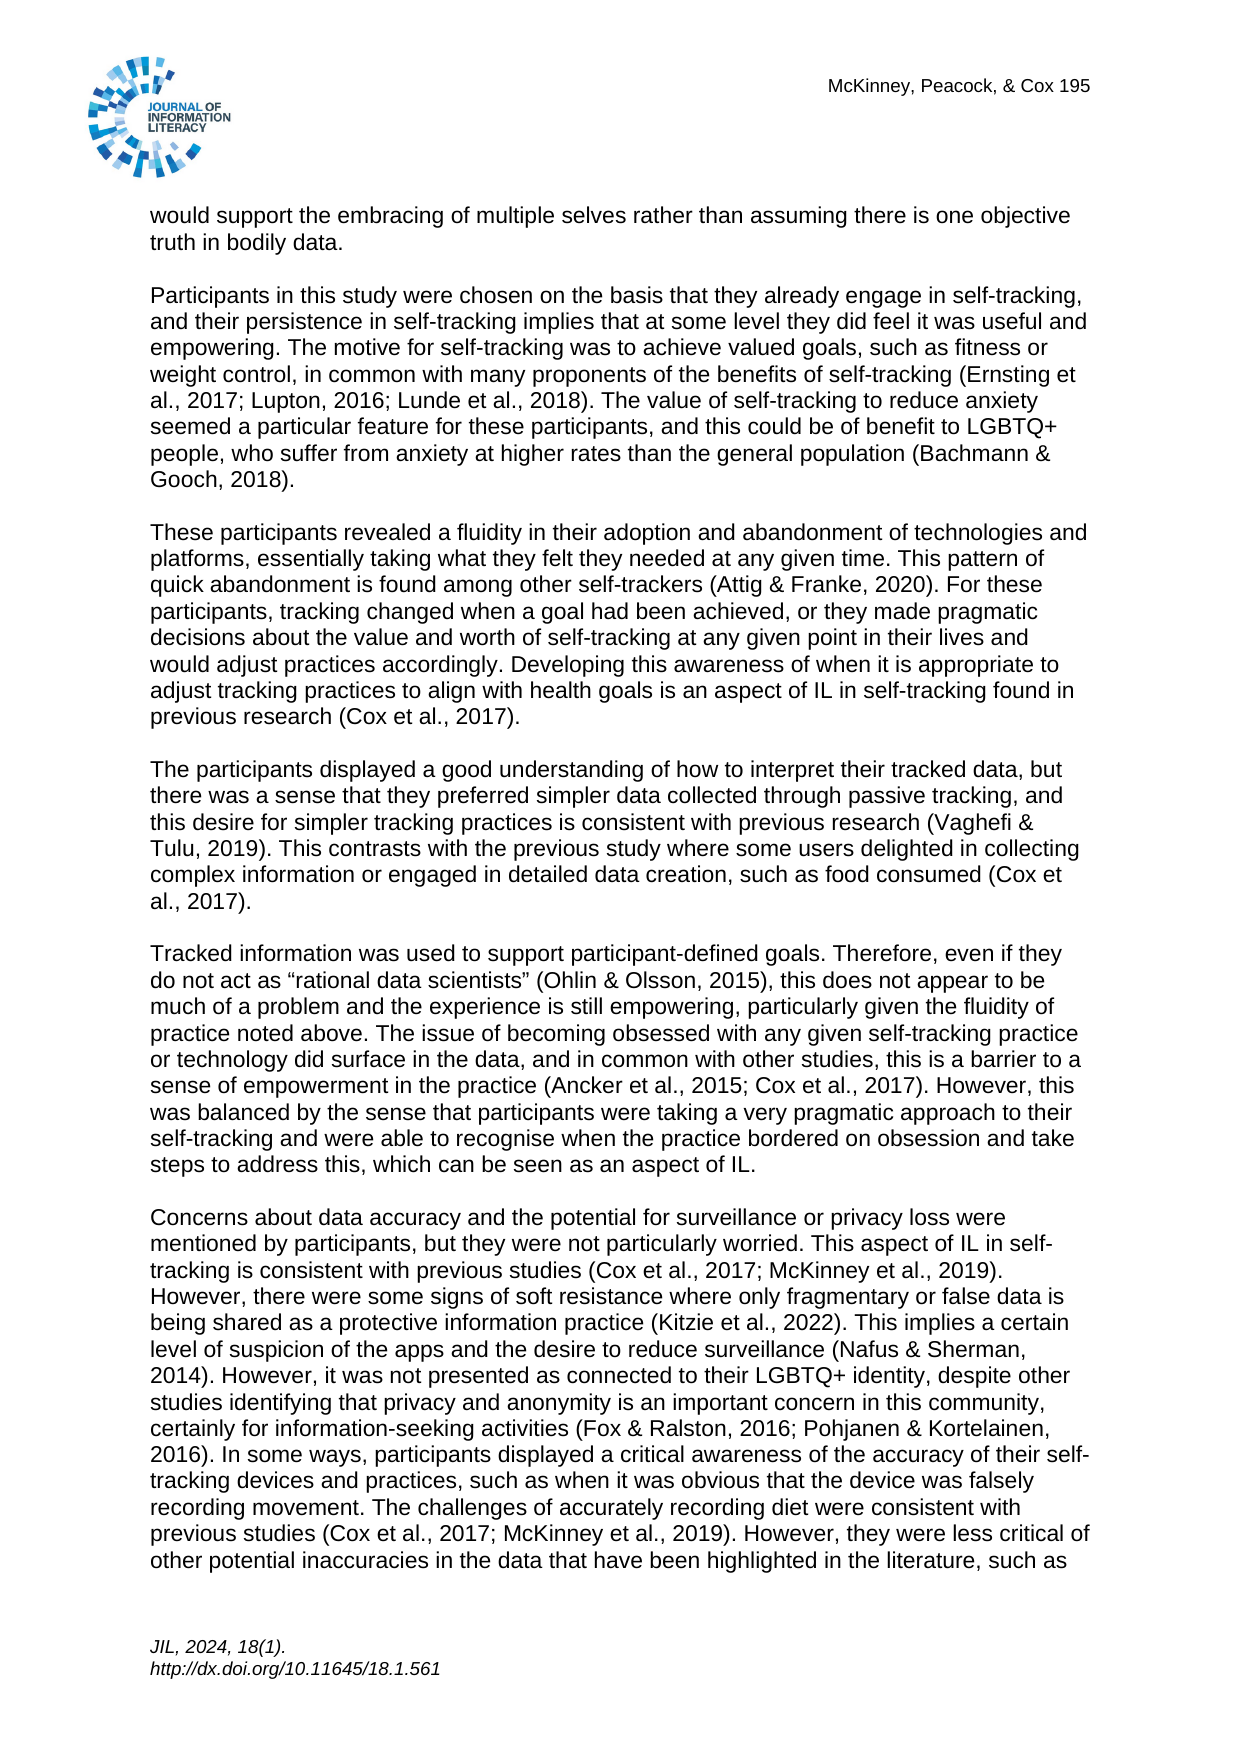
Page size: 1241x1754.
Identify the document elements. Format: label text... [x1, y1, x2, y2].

text These participants revealed a fluidity in their adoption and abandonment of technologies and platforms, essentially taking what they felt they needed at any given time. This pattern of quick abandonment is found among other self-trackers (Attig & Franke, 2020). For these participants, tracking changed when a goal had been achieved, or they made pragmatic decisions about the value and worth of self-tracking at any given point in their lives and would adjust practices accordingly. Developing this awareness of when it is appropriate to adjust tracking practices to align with health goals is an aspect of IL in self-tracking found in previous research (Cox et al., 2017). [150, 519, 1090, 729]
text Participants in this study were chosen on the basis that they already engage in self-tracking, and their persistence in self-tracking implies that at some level they did feel it was useful and empowering. The motive for self-tracking was to achieve valued goals, such as fitness or weight control, in common with many proponents of the benefits of self-tracking (Ernsting et al., 2017; Lupton, 2016; Lunde et al., 2018). The value of self-tracking to reduce anxiety seemed a particular feature for these participants, and this could be of benefit to LGBTQ+ people, who suffer from anxiety at higher rates than the general population (Bachmann & Gooch, 2018). [150, 282, 1090, 492]
text Tracked information was used to support participant-defined goals. Therefore, even if they do not act as “rational data scientists” (Ohlin & Olsson, 2015), this does not appear to be much of a problem and the experience is still empowering, particularly given the fluidity of practice noted above. The issue of becoming obsessed with any given self-tracking practice or technology did surface in the data, and in common with other studies, this is a barrier to a sense of empowerment in the practice (Ancker et al., 2015; Cox et al., 2017). However, this was balanced by the sense that participants were taking a very pragmatic approach to their self-tracking and were able to recognise when the practice bordered on obsession and take steps to address this, which can be seen as an aspect of IL. [150, 940, 1090, 1178]
text The participants displayed a good understanding of how to interpret their tracked data, but there was a sense that they preferred simpler data collected through passive tracking, and this desire for simpler tracking practices is consistent with previous research (Vaghefi & Tulu, 2019). This contrasts with the previous study where some users delighted in collecting complex information or engaged in detailed data creation, such as food consumed (Cox et al., 2017). [150, 756, 1090, 914]
picture [76, 34, 242, 200]
